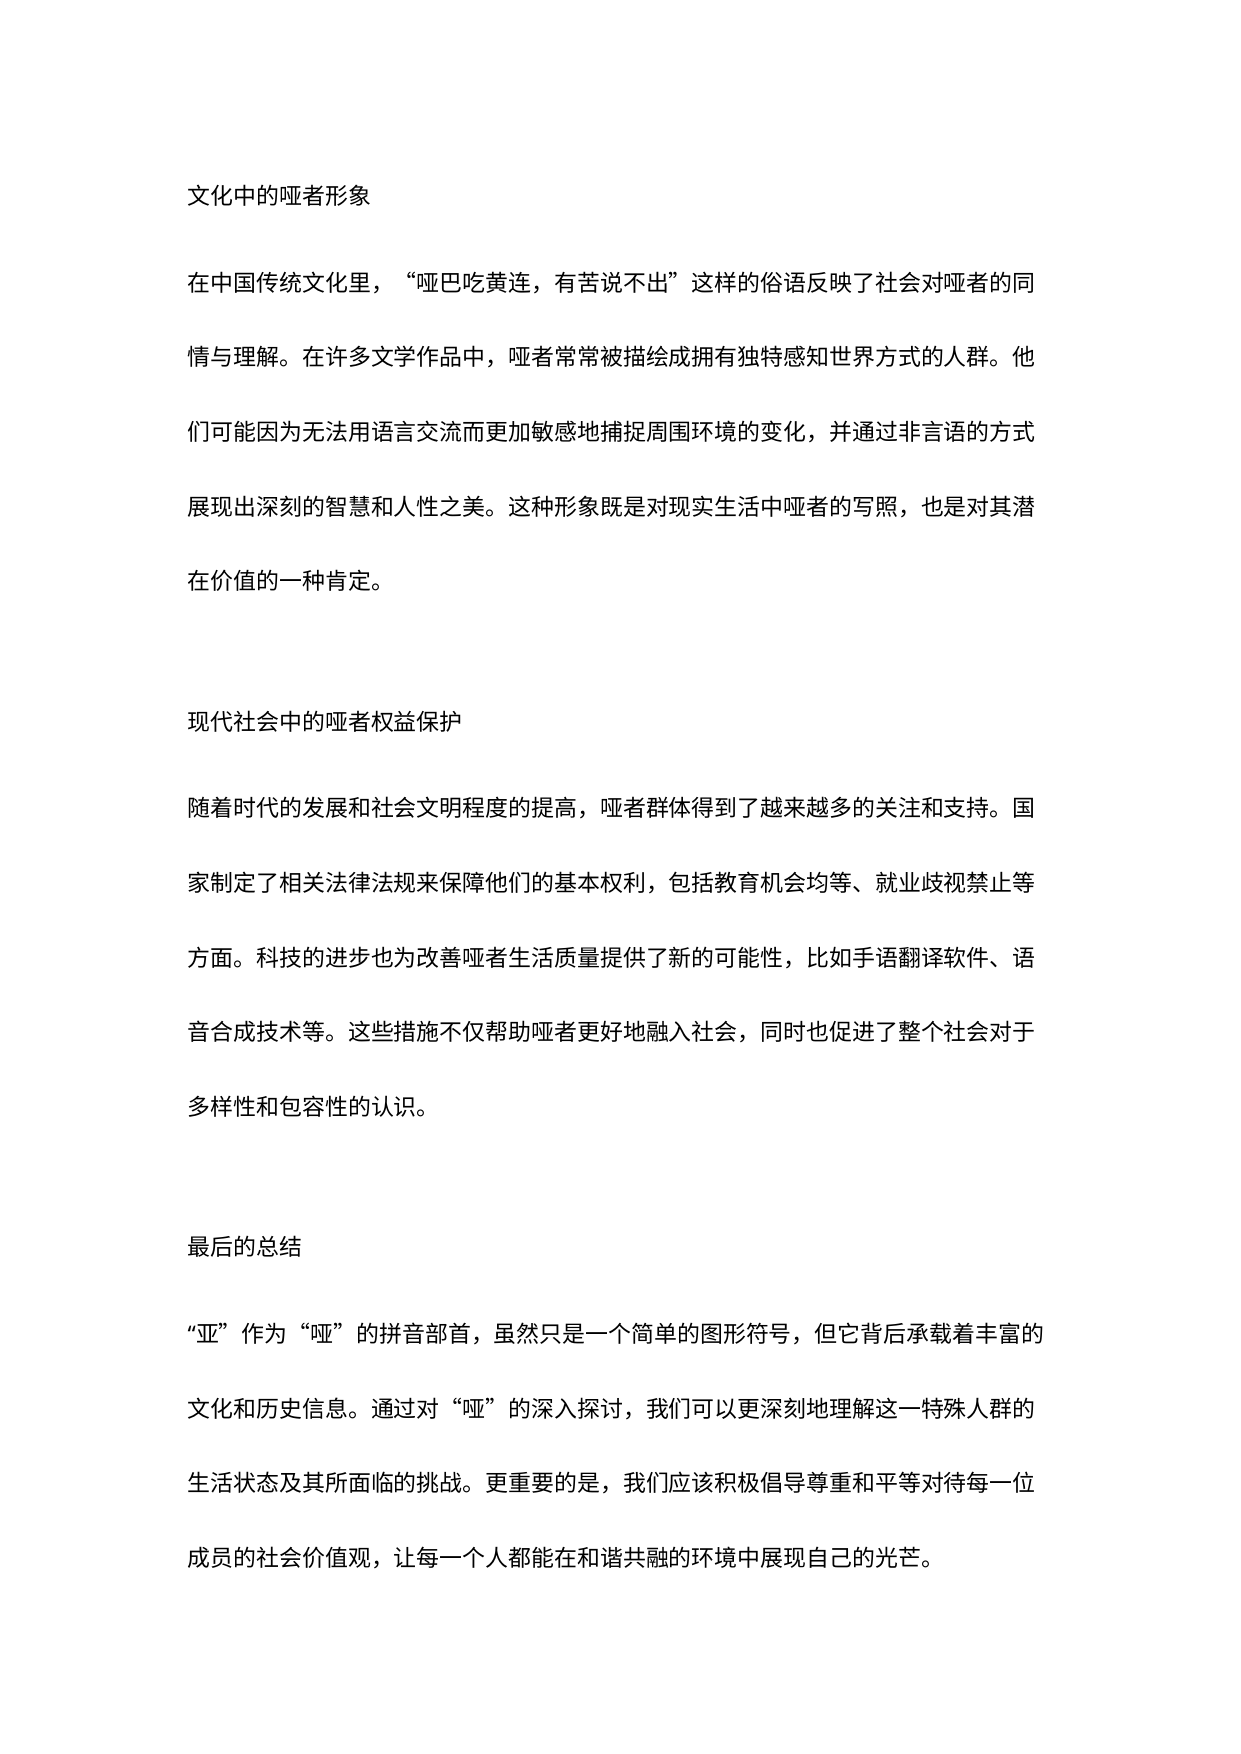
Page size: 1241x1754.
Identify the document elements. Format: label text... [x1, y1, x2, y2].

text 在中国传统文化里，“哑巴吃黄连，有苦说不出”这样的俗语反映了社会对哑者的同情与理解。在许多文学作品中，哑者常常被描绘成拥有独特感知世界方式的人群。他们可能因为无法用语言交流而更加敏感地捕捉周围环境的变化，并通过非言语的方式展现出深刻的智慧和人性之美。这种形象既是对现实生活中哑者的写照，也是对其潜在价值的一种肯定。 [187, 248, 1053, 612]
text 文化中的哑者形象 [187, 162, 1053, 227]
text 最后的总结 [187, 1213, 1053, 1278]
text “亚”作为“哑”的拼音部首，虽然只是一个简单的图形符号，但它背后承载着丰富的文化和历史信息。通过对“哑”的深入探讨，我们可以更深刻地理解这一特殊人群的生活状态及其所面临的挑战。更重要的是，我们应该积极倡导尊重和平等对待每一位成员的社会价值观，让每一个人都能在和谐共融的环境中展现自己的光芒。 [187, 1300, 1053, 1589]
text 现代社会中的哑者权益保护 [187, 688, 1053, 753]
text 随着时代的发展和社会文明程度的提高，哑者群体得到了越来越多的关注和支持。国家制定了相关法律法规来保障他们的基本权利，包括教育机会均等、就业歧视禁止等方面。科技的进步也为改善哑者生活质量提供了新的可能性，比如手语翻译软件、语音合成技术等。这些措施不仅帮助哑者更好地融入社会，同时也促进了整个社会对于多样性和包容性的认识。 [187, 774, 1053, 1138]
